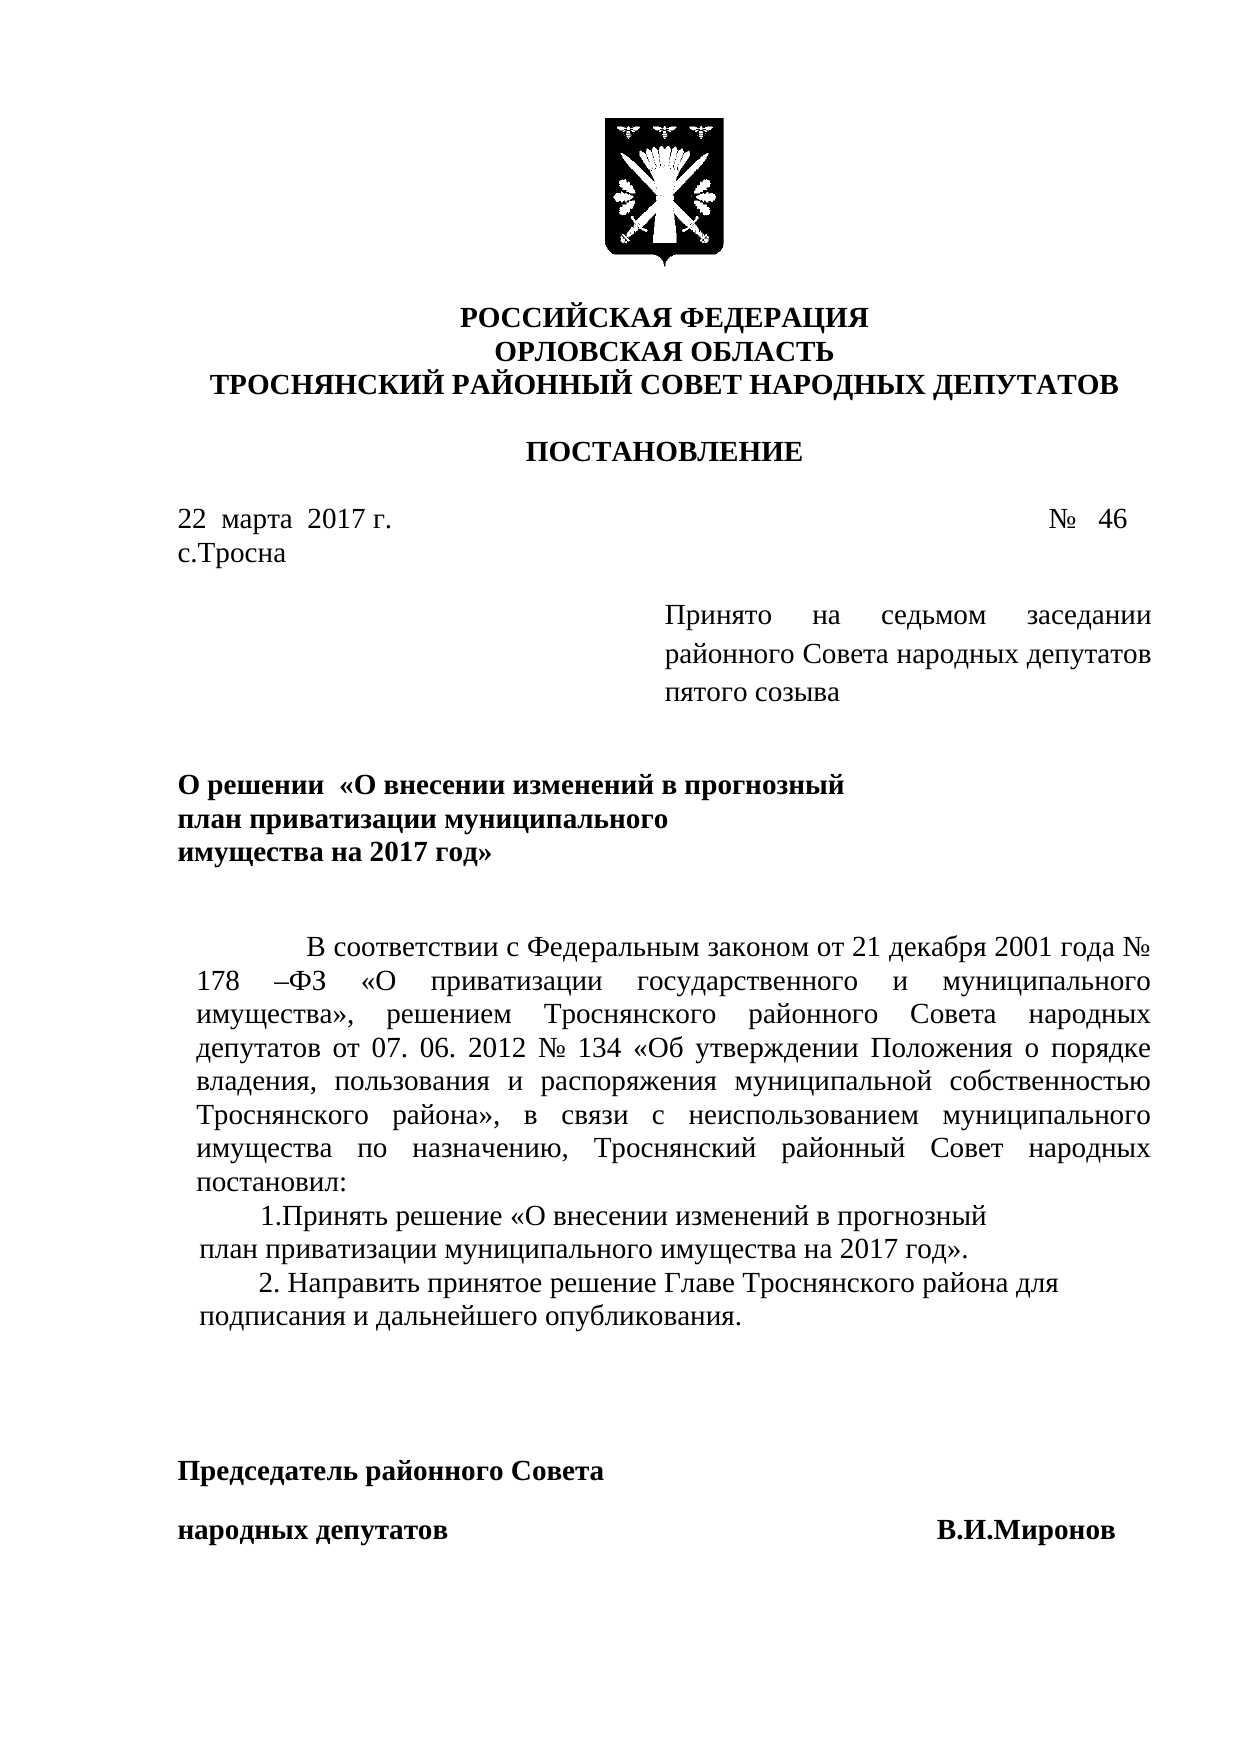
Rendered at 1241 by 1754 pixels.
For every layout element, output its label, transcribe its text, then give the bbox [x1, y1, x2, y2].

text народных депутатов В.И.Миронов [177, 1512, 1152, 1546]
text ОРЛОВСКАЯ ОБЛАСТЬ [177, 334, 1152, 367]
text В соответствии с Федеральным законом от 21 декабря 2001 года № 178 –ФЗ «О приватизации государственного и муниципального имущества», решением Троснянского районного Совета народных депутатов от 07. 06. 2012 № 134 «Об утверждении Положения о порядке владения, пользования и распоряжения муниципальной собственностью Троснянского района», в связи с неиспользованием муниципального имущества по назначению, Троснянский районный Совет народных постановил: [196, 929, 1152, 1198]
text РОССИЙСКАЯ ФЕДЕРАЦИЯ [177, 300, 1152, 334]
text Принято на седьмом заседании районного Совета народных депутатов пятого созыва [664, 597, 1152, 708]
text ТРОСНЯНСКИЙ РАЙОННЫЙ СОВЕТ НАРОДНЫХ ДЕПУТАТОВ [177, 367, 1152, 401]
text имущества на 2017 год» [177, 834, 1152, 868]
text Председатель районного Совета [177, 1453, 1152, 1486]
text с.Тросна [177, 535, 1127, 568]
text 1.Принять решение «О внесении изменений в прогнозный [177, 1198, 1152, 1231]
text О решении «О внесении изменений в прогнозный [177, 767, 1152, 801]
text план приватизации муниципального [177, 801, 1152, 834]
text 22 марта 2017 г. № 46 [177, 501, 1127, 535]
text 2. Направить принятое решение Главе Троснянского района для [177, 1265, 1152, 1298]
text подписания и дальнейшего опубликования. [177, 1298, 1152, 1332]
subtitle ПОСТАНОВЛЕНИЕ [177, 434, 1152, 468]
text план приватизации муниципального имущества на 2017 год». [177, 1231, 1152, 1265]
